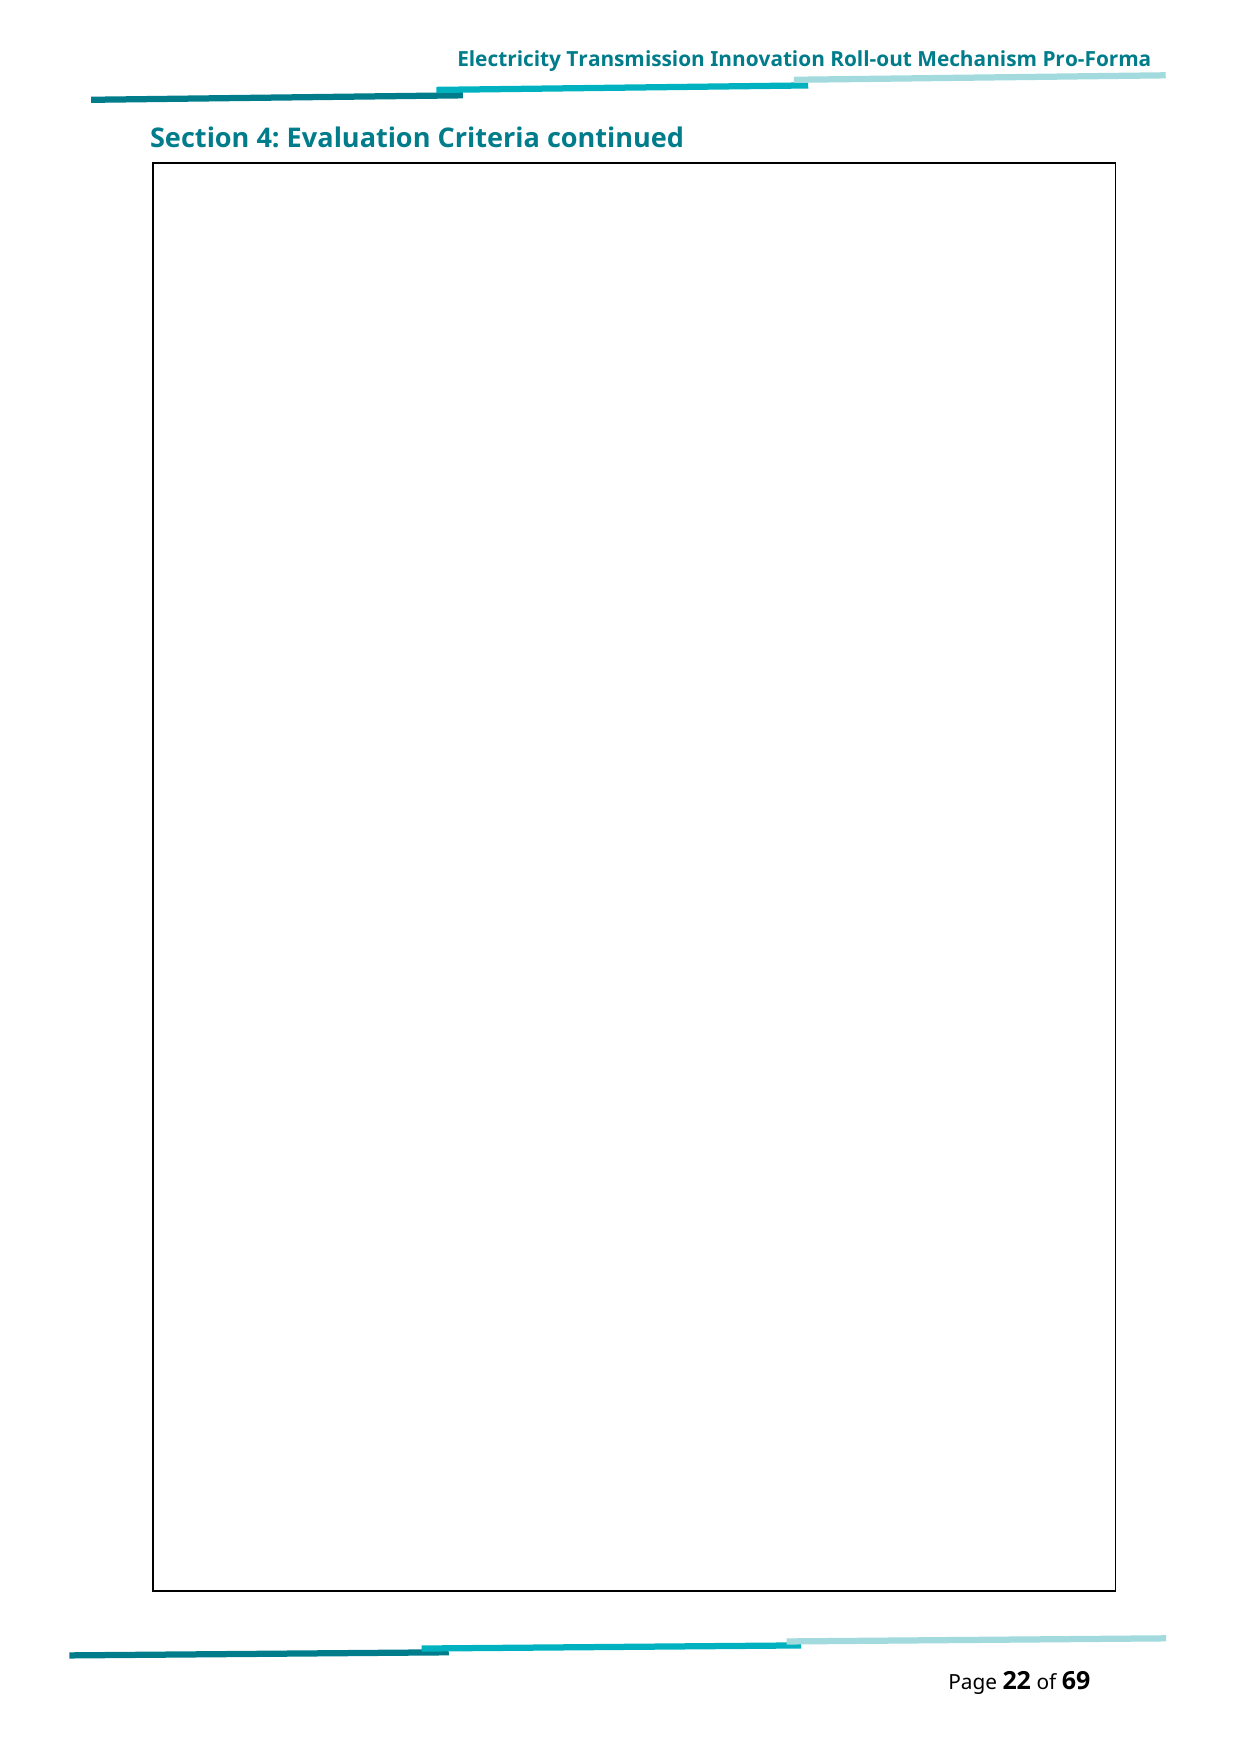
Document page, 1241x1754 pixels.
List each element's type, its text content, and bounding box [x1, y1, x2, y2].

subtitle Section 4: Evaluation Criteria continued [150, 118, 1152, 155]
